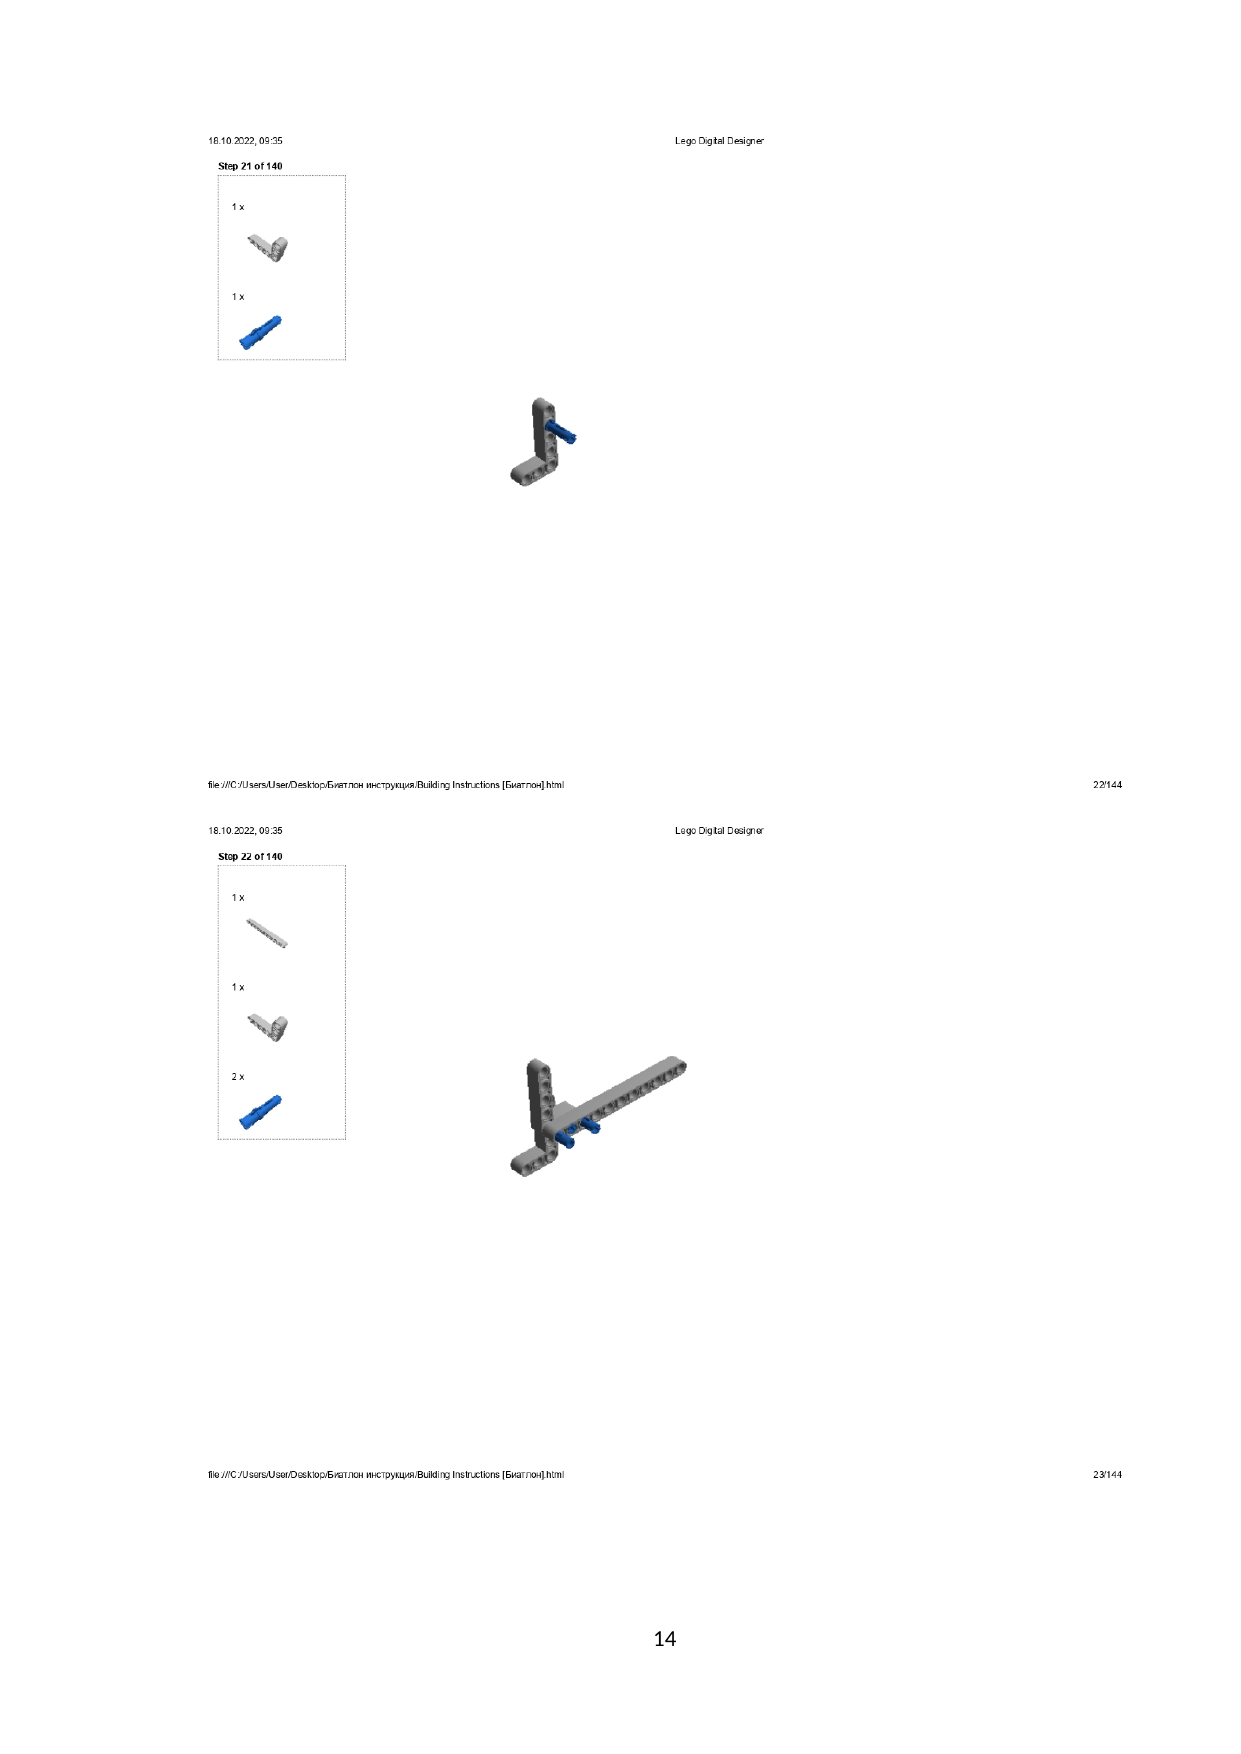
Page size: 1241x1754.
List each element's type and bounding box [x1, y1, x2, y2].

picture [177, 118, 1152, 1498]
